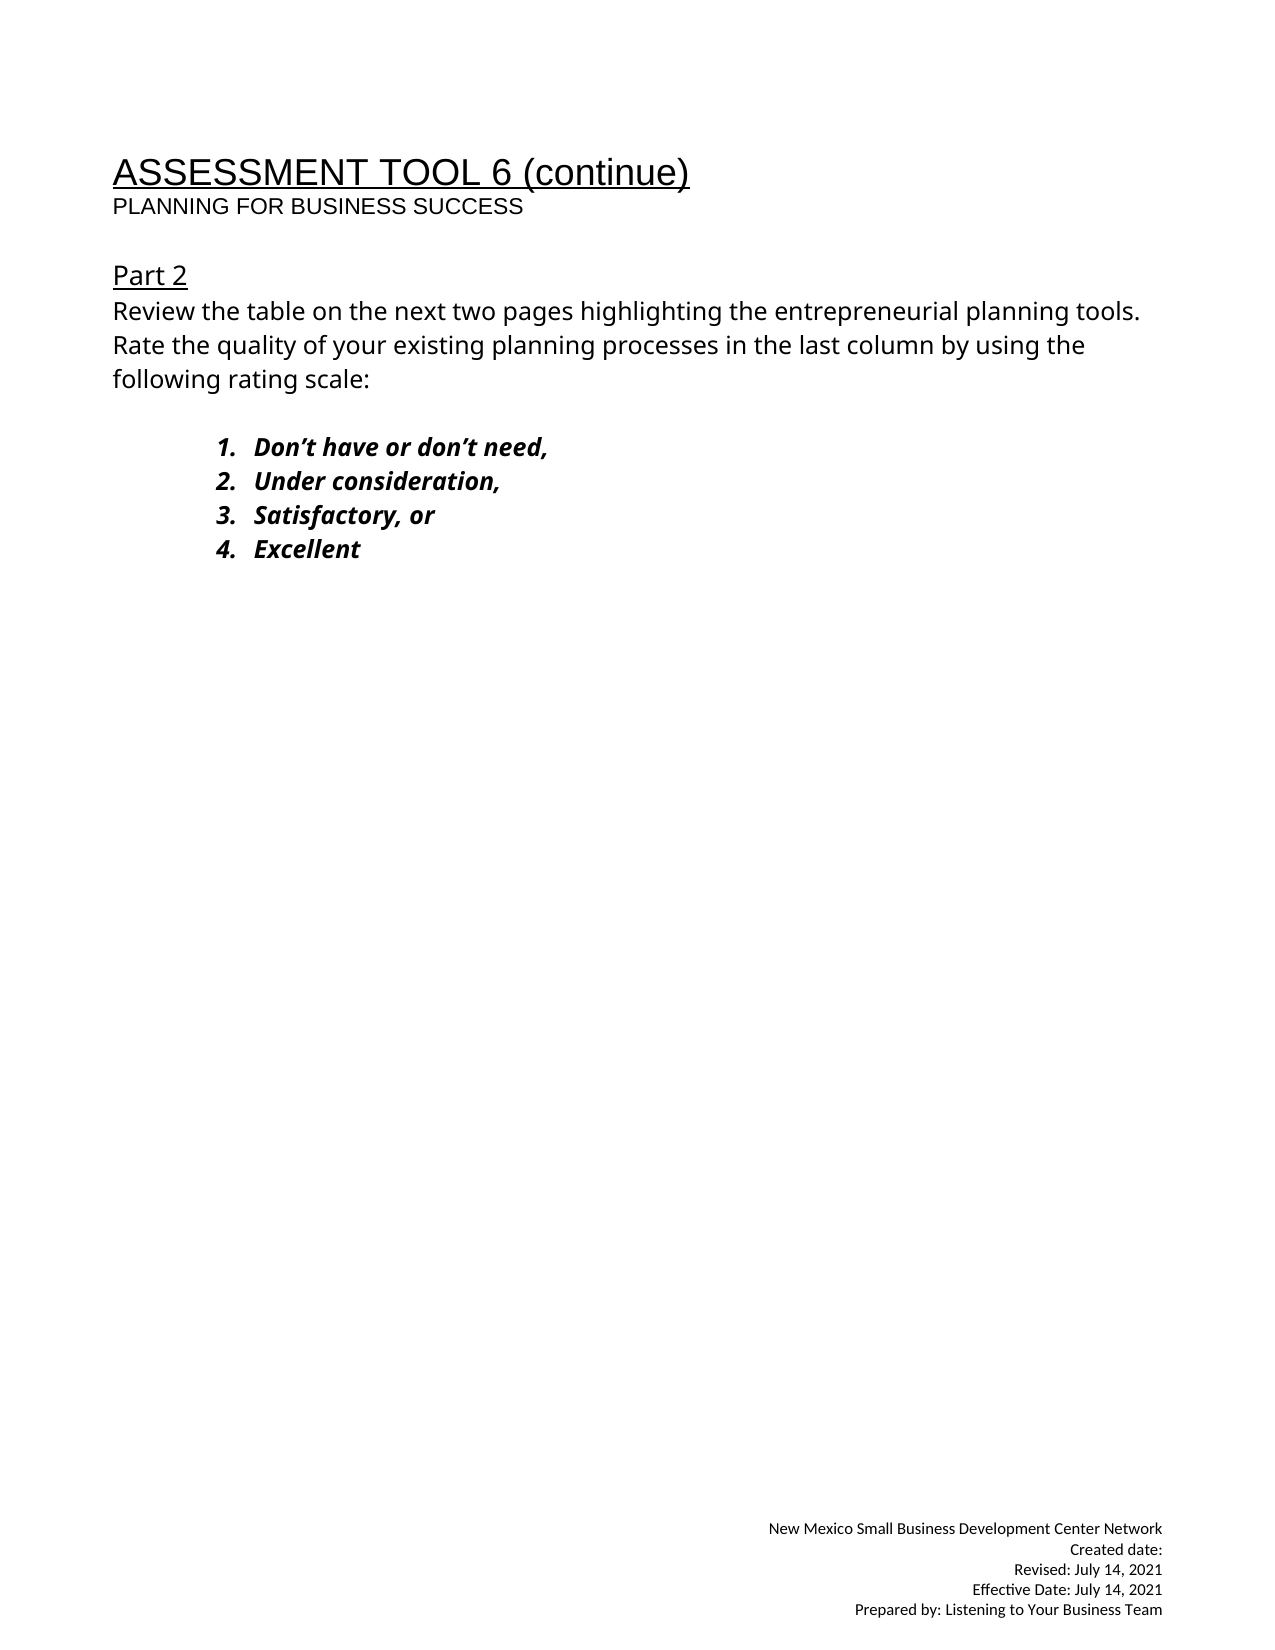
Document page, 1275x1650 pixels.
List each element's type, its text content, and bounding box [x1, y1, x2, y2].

text ASSESSMENT TOOL 6 (continue) [112, 150, 1162, 193]
list Don’t have or don’t need, [216, 429, 1162, 463]
list Satisfactory, or [216, 498, 1162, 532]
text PLANNING FOR BUSINESS SUCCESS [112, 193, 1162, 219]
text Part 2 [112, 256, 1162, 293]
list Excellent [216, 532, 1162, 566]
text Review the table on the next two pages highlighting the entrepreneurial planning tools. Rate the quality of your existing planning processes in the last column by using the following rating scale: [112, 293, 1162, 395]
list Under consideration, [216, 463, 1162, 498]
